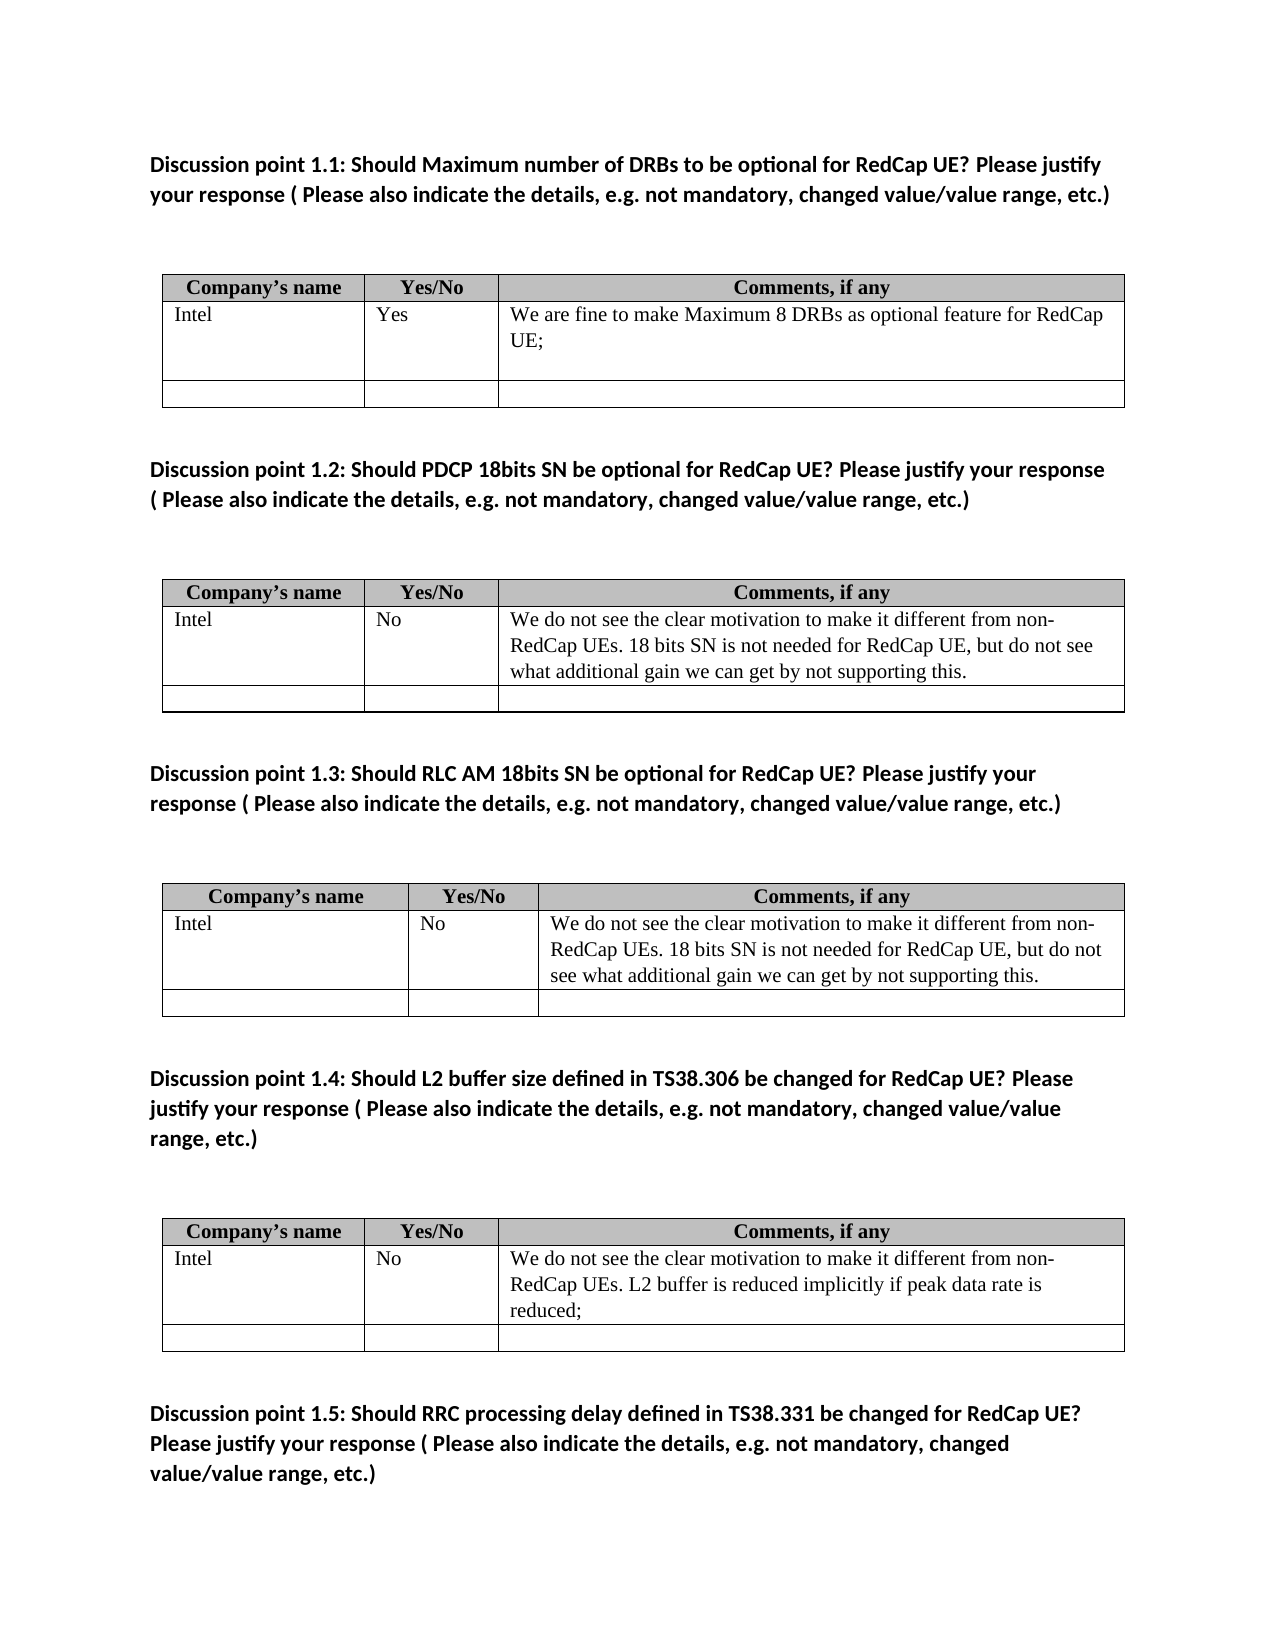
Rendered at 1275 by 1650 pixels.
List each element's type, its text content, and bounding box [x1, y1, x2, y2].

table_cell We do not see the clear motivation to make it different from non-RedCap UEs. 18 bits SN is not needed for RedCap UE, but do not see what additional gain we can get by not supporting this. [499, 607, 1124, 684]
table_header Company’s name [163, 1219, 364, 1245]
table_cell Intel [163, 1246, 364, 1324]
table_cell [163, 1325, 364, 1351]
table_header Comments, if any [499, 275, 1124, 301]
table_header Company’s name [163, 275, 364, 301]
table_cell We are fine to make Maximum 8 DRBs as optional feature for RedCap UE; [499, 302, 1124, 380]
table_cell We do not see the clear motivation to make it different from non-RedCap UEs. 18 bits SN is not needed for RedCap UE, but do not see what additional gain we can get by not supporting this. [539, 911, 1124, 989]
text Discussion point 1.1: Should Maximum number of DRBs to be optional for RedCap UE? Please justify your response ( Please also indicate the details, e.g. not mandatory, changed value/value range, etc.) [150, 150, 1125, 208]
table_cell No [365, 607, 498, 684]
text Discussion point 1.4: Should L2 buffer size defined in TS38.306 be changed for RedCap UE? Please justify your response ( Please also indicate the details, e.g. not mandatory, changed value/value range, etc.) [150, 1064, 1125, 1152]
table_cell [499, 686, 1124, 711]
table_header Comments, if any [539, 884, 1124, 910]
text Discussion point 1.2: Should PDCP 18bits SN be optional for RedCap UE? Please justify your response ( Please also indicate the details, e.g. not mandatory, changed value/value range, etc.) [150, 455, 1125, 513]
table_cell Intel [163, 607, 364, 684]
table_cell [539, 990, 1124, 1016]
table_cell Yes [365, 302, 498, 380]
table_cell No [365, 1246, 498, 1324]
table_cell [365, 1325, 498, 1351]
table_cell [163, 990, 408, 1016]
table_header Yes/No [365, 275, 498, 301]
table_header Yes/No [365, 1219, 498, 1245]
table_header Comments, if any [499, 1219, 1124, 1245]
table_header Yes/No [365, 580, 498, 606]
table_cell No [409, 911, 538, 989]
table_cell We do not see the clear motivation to make it different from non-RedCap UEs. L2 buffer is reduced implicitly if peak data rate is reduced; [499, 1246, 1124, 1324]
table_cell [499, 1325, 1124, 1351]
table_cell Intel [163, 302, 364, 380]
text Discussion point 1.5: Should RRC processing delay defined in TS38.331 be changed for RedCap UE? Please justify your response ( Please also indicate the details, e.g. not mandatory, changed value/value range, etc.) [150, 1399, 1125, 1487]
table_header Company’s name [163, 580, 364, 606]
table_cell Intel [163, 911, 408, 989]
table_header Comments, if any [499, 580, 1124, 606]
table_header Company’s name [163, 884, 408, 910]
table_cell [409, 990, 538, 1016]
table_cell [163, 686, 364, 711]
table_cell [365, 381, 498, 407]
table_header Yes/No [409, 884, 538, 910]
text Discussion point 1.3: Should RLC AM 18bits SN be optional for RedCap UE? Please justify your response ( Please also indicate the details, e.g. not mandatory, changed value/value range, etc.) [150, 759, 1125, 818]
table_cell [365, 686, 498, 711]
table_cell [163, 381, 364, 407]
table_cell [499, 381, 1124, 407]
